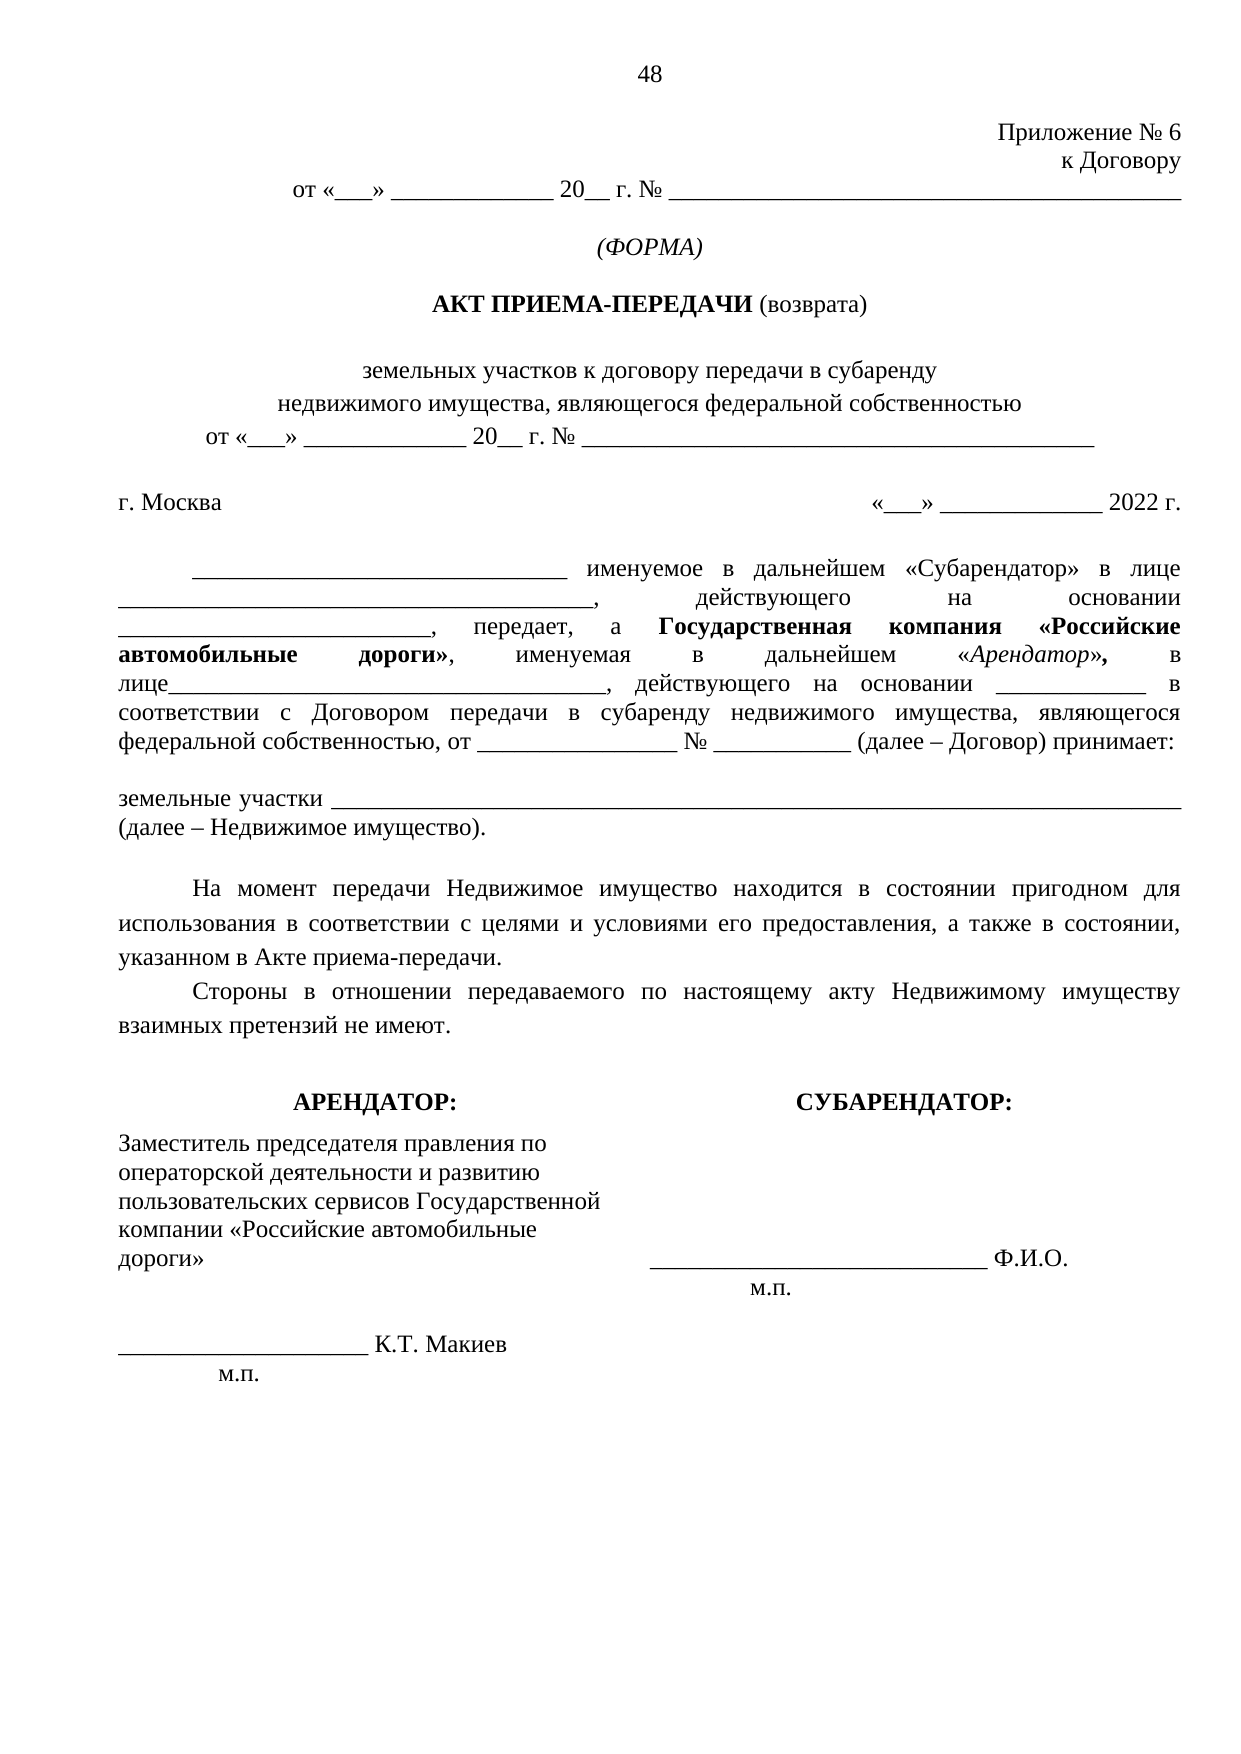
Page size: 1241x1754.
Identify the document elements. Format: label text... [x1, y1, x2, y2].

text земельные участки ____________________________________________________________________ (далее – Недвижимое имущество). [118, 783, 1181, 841]
table_header СУБАРЕНДАТОР: [639, 1075, 1170, 1128]
text (ФОРМА) [118, 232, 1181, 260]
text от «___» _____________ 20__ г. № _________________________________________ [118, 174, 1181, 203]
text На момент передачи Недвижимое имущество находится в состоянии пригодном для использования в соответствии с целями и условиями его предоставления, а также в состоянии, указанном в Акте приема-передачи. [118, 869, 1181, 972]
text от «___» _____________ 20__ г. № _________________________________________ [118, 421, 1181, 450]
table_cell ___________________________ Ф.И.О. м.п. [639, 1128, 1170, 1387]
text Приложение № 6 [118, 117, 1181, 145]
text к Договору [118, 145, 1181, 174]
text недвижимого имущества, являющегося федеральной собственностью [118, 388, 1181, 417]
table_header АРЕНДАТОР: [108, 1075, 639, 1128]
text АКТ ПРИЕМА-ПЕРЕДАЧИ (возврата) [118, 289, 1181, 318]
text земельных участков к договору передачи в субаренду [118, 355, 1181, 384]
table_cell Заместитель председателя правления по операторской деятельности и развитию пользовательских сервисов Государственной компании «Российские автомобильные дороги» ____________________ К.Т. Макиев м.п. [107, 1128, 639, 1387]
text г. Москва «___» _____________ 2022 г. [118, 487, 1181, 516]
text ______________________________ именуемое в дальнейшем «Субарендатор» в лице ______________________________________, действующего на основании _________________________, передает, а Государственная компания «Российские автомобильные дороги», именуемая в дальнейшем «Арендатор», в лице___________________________________, действующего на основании ____________ в соответствии с Договором передачи в субаренду недвижимого имущества, являющегося федеральной собственностью, от ________________ № ___________ (далее – Договор) принимает: [118, 553, 1181, 754]
text Стороны в отношении передаваемого по настоящему акту Недвижимому имуществу взаимных претензий не имеют. [118, 972, 1181, 1040]
